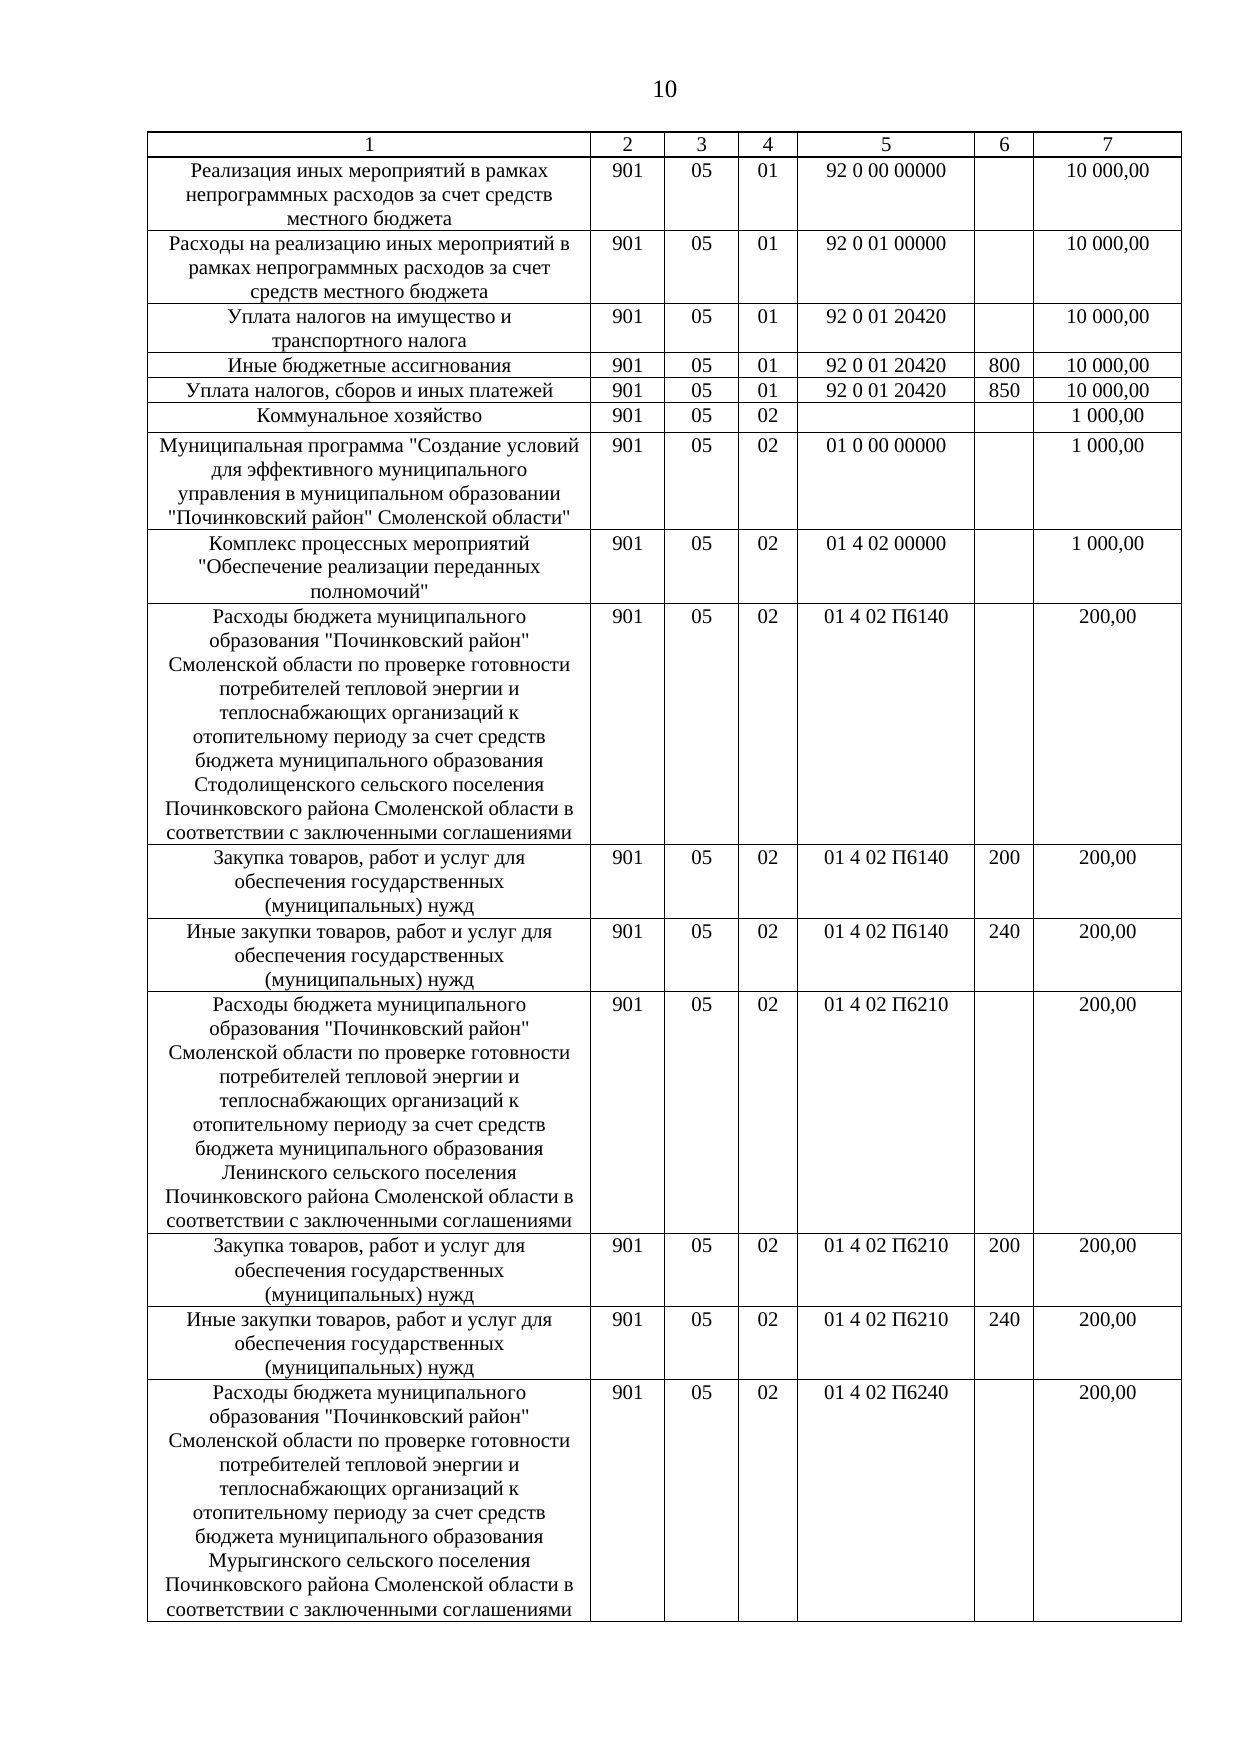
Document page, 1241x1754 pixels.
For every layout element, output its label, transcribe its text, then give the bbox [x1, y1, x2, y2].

table_cell 800 [975, 353, 1033, 377]
table_cell [975, 231, 1033, 303]
table_cell 901 [591, 433, 664, 529]
table_cell 01 4 02 П6240 [798, 1380, 974, 1621]
table_cell 01 4 02 П6140 [798, 604, 974, 844]
table_cell [975, 158, 1033, 230]
table_cell 02 [739, 1380, 797, 1621]
table_header 7 [1034, 133, 1181, 156]
table_cell 200,00 [1034, 1234, 1181, 1306]
table_cell Реализация иных мероприятий в рамках непрограммных расходов за счет средств местного бюджета [148, 158, 590, 230]
table_cell Закупка товаров, работ и услуг для обеспечения государственных (муниципальных) нужд [148, 1234, 590, 1306]
table_cell 05 [665, 403, 738, 432]
table_cell 05 [665, 158, 738, 230]
table_cell 01 4 02 00000 [798, 530, 974, 603]
table_header 3 [665, 133, 738, 156]
table_cell 10 000,00 [1034, 378, 1181, 402]
table_cell Расходы бюджета муниципального образования "Починковский район" Смоленской области по проверке готовности потребителей тепловой энергии и теплоснабжающих организаций к отопительному периоду за счет средств бюджета муниципального образования Стодолищенского сельского поселения Починковского района Смоленской области в соответствии с заключенными соглашениями [148, 604, 590, 844]
table_cell [975, 304, 1033, 352]
table_cell 01 4 02 П6210 [798, 992, 974, 1232]
table_cell 05 [665, 1307, 738, 1379]
table_cell 901 [591, 1307, 664, 1379]
table_cell 05 [665, 378, 738, 402]
table_header 5 [798, 133, 974, 156]
table_cell 05 [665, 604, 738, 844]
table_cell 01 4 02 П6140 [798, 845, 974, 917]
table_cell 901 [591, 992, 664, 1232]
table_cell 02 [739, 1307, 797, 1379]
table_cell 01 [739, 353, 797, 377]
table_cell 01 [739, 231, 797, 303]
table_cell 05 [665, 231, 738, 303]
table_cell 200,00 [1034, 1307, 1181, 1379]
table_cell [975, 530, 1033, 603]
table_cell 02 [739, 604, 797, 844]
table_cell 05 [665, 919, 738, 991]
table_cell Коммунальное хозяйство [148, 403, 590, 432]
table_cell 92 0 01 20420 [798, 304, 974, 352]
table_cell [975, 1380, 1033, 1621]
table_cell 05 [665, 992, 738, 1232]
table_cell 92 0 01 00000 [798, 231, 974, 303]
table_cell 901 [591, 353, 664, 377]
table_cell 10 000,00 [1034, 158, 1181, 230]
table_cell 01 [739, 378, 797, 402]
table_cell 240 [975, 1307, 1033, 1379]
table_cell 1 000,00 [1034, 403, 1181, 432]
table_cell 05 [665, 1234, 738, 1306]
table_cell 200,00 [1034, 1380, 1181, 1621]
table_cell [798, 403, 974, 432]
table_cell 901 [591, 604, 664, 844]
table_cell [975, 604, 1033, 844]
table_cell 05 [665, 304, 738, 352]
table_cell 02 [739, 433, 797, 529]
table_cell 01 4 02 П6210 [798, 1307, 974, 1379]
table_cell 200,00 [1034, 845, 1181, 917]
table_header 1 [148, 133, 590, 156]
table_cell 05 [665, 845, 738, 917]
table_cell 01 4 02 П6140 [798, 919, 974, 991]
table_cell 10 000,00 [1034, 353, 1181, 377]
table_cell 901 [591, 919, 664, 991]
table_cell 10 000,00 [1034, 231, 1181, 303]
table_cell 901 [591, 231, 664, 303]
table_cell Закупка товаров, работ и услуг для обеспечения государственных (муниципальных) нужд [148, 845, 590, 917]
table_cell 01 0 00 00000 [798, 433, 974, 529]
table_cell 901 [591, 304, 664, 352]
table_cell 02 [739, 919, 797, 991]
table_cell Уплата налогов на имущество и транспортного налога [148, 304, 590, 352]
table_cell 901 [591, 378, 664, 402]
table_cell 1 000,00 [1034, 530, 1181, 603]
table_cell 200,00 [1034, 992, 1181, 1232]
table_cell 92 0 01 20420 [798, 378, 974, 402]
table_cell 05 [665, 433, 738, 529]
table_cell 901 [591, 1380, 664, 1621]
table_header 2 [591, 133, 664, 156]
table_header 4 [739, 133, 797, 156]
table_cell 05 [665, 530, 738, 603]
table_cell 92 0 01 20420 [798, 353, 974, 377]
table_cell 240 [975, 919, 1033, 991]
table_cell 901 [591, 845, 664, 917]
table_cell Расходы на реализацию иных мероприятий в рамках непрограммных расходов за счет средств местного бюджета [148, 231, 590, 303]
table_cell 200 [975, 845, 1033, 917]
table_cell Муниципальная программа "Создание условий для эффективного муниципального управления в муниципальном образовании "Починковский район" Смоленской области" [148, 433, 590, 529]
table_cell 200,00 [1034, 604, 1181, 844]
table_cell Расходы бюджета муниципального образования "Починковский район" Смоленской области по проверке готовности потребителей тепловой энергии и теплоснабжающих организаций к отопительному периоду за счет средств бюджета муниципального образования Мурыгинского сельского поселения Починковского района Смоленской области в соответствии с заключенными соглашениями [148, 1380, 590, 1621]
table_cell 01 4 02 П6210 [798, 1234, 974, 1306]
table_cell 02 [739, 992, 797, 1232]
table_cell 05 [665, 1380, 738, 1621]
table_header 6 [975, 133, 1033, 156]
table_cell 850 [975, 378, 1033, 402]
table_cell Уплата налогов, сборов и иных платежей [148, 378, 590, 402]
table_cell 200,00 [1034, 919, 1181, 991]
table_cell Иные закупки товаров, работ и услуг для обеспечения государственных (муниципальных) нужд [148, 1307, 590, 1379]
table_cell 02 [739, 845, 797, 917]
table_cell 92 0 00 00000 [798, 158, 974, 230]
table_cell Иные бюджетные ассигнования [148, 353, 590, 377]
table_cell 01 [739, 158, 797, 230]
table_cell 901 [591, 403, 664, 432]
table_cell 901 [591, 530, 664, 603]
table_cell 02 [739, 1234, 797, 1306]
table_cell 1 000,00 [1034, 433, 1181, 529]
table_cell 901 [591, 158, 664, 230]
table_cell Расходы бюджета муниципального образования "Починковский район" Смоленской области по проверке готовности потребителей тепловой энергии и теплоснабжающих организаций к отопительному периоду за счет средств бюджета муниципального образования Ленинского сельского поселения Починковского района Смоленской области в соответствии с заключенными соглашениями [148, 992, 590, 1232]
table_cell 901 [591, 1234, 664, 1306]
table_cell 10 000,00 [1034, 304, 1181, 352]
table_cell Иные закупки товаров, работ и услуг для обеспечения государственных (муниципальных) нужд [148, 919, 590, 991]
table_cell Комплекс процессных мероприятий "Обеспечение реализации переданных полномочий" [148, 530, 590, 603]
table_cell [975, 992, 1033, 1232]
table_cell [975, 403, 1033, 432]
table_cell 02 [739, 530, 797, 603]
table_cell 01 [739, 304, 797, 352]
table_cell 200 [975, 1234, 1033, 1306]
table_cell 02 [739, 403, 797, 432]
table_cell [975, 433, 1033, 529]
table_cell 05 [665, 353, 738, 377]
